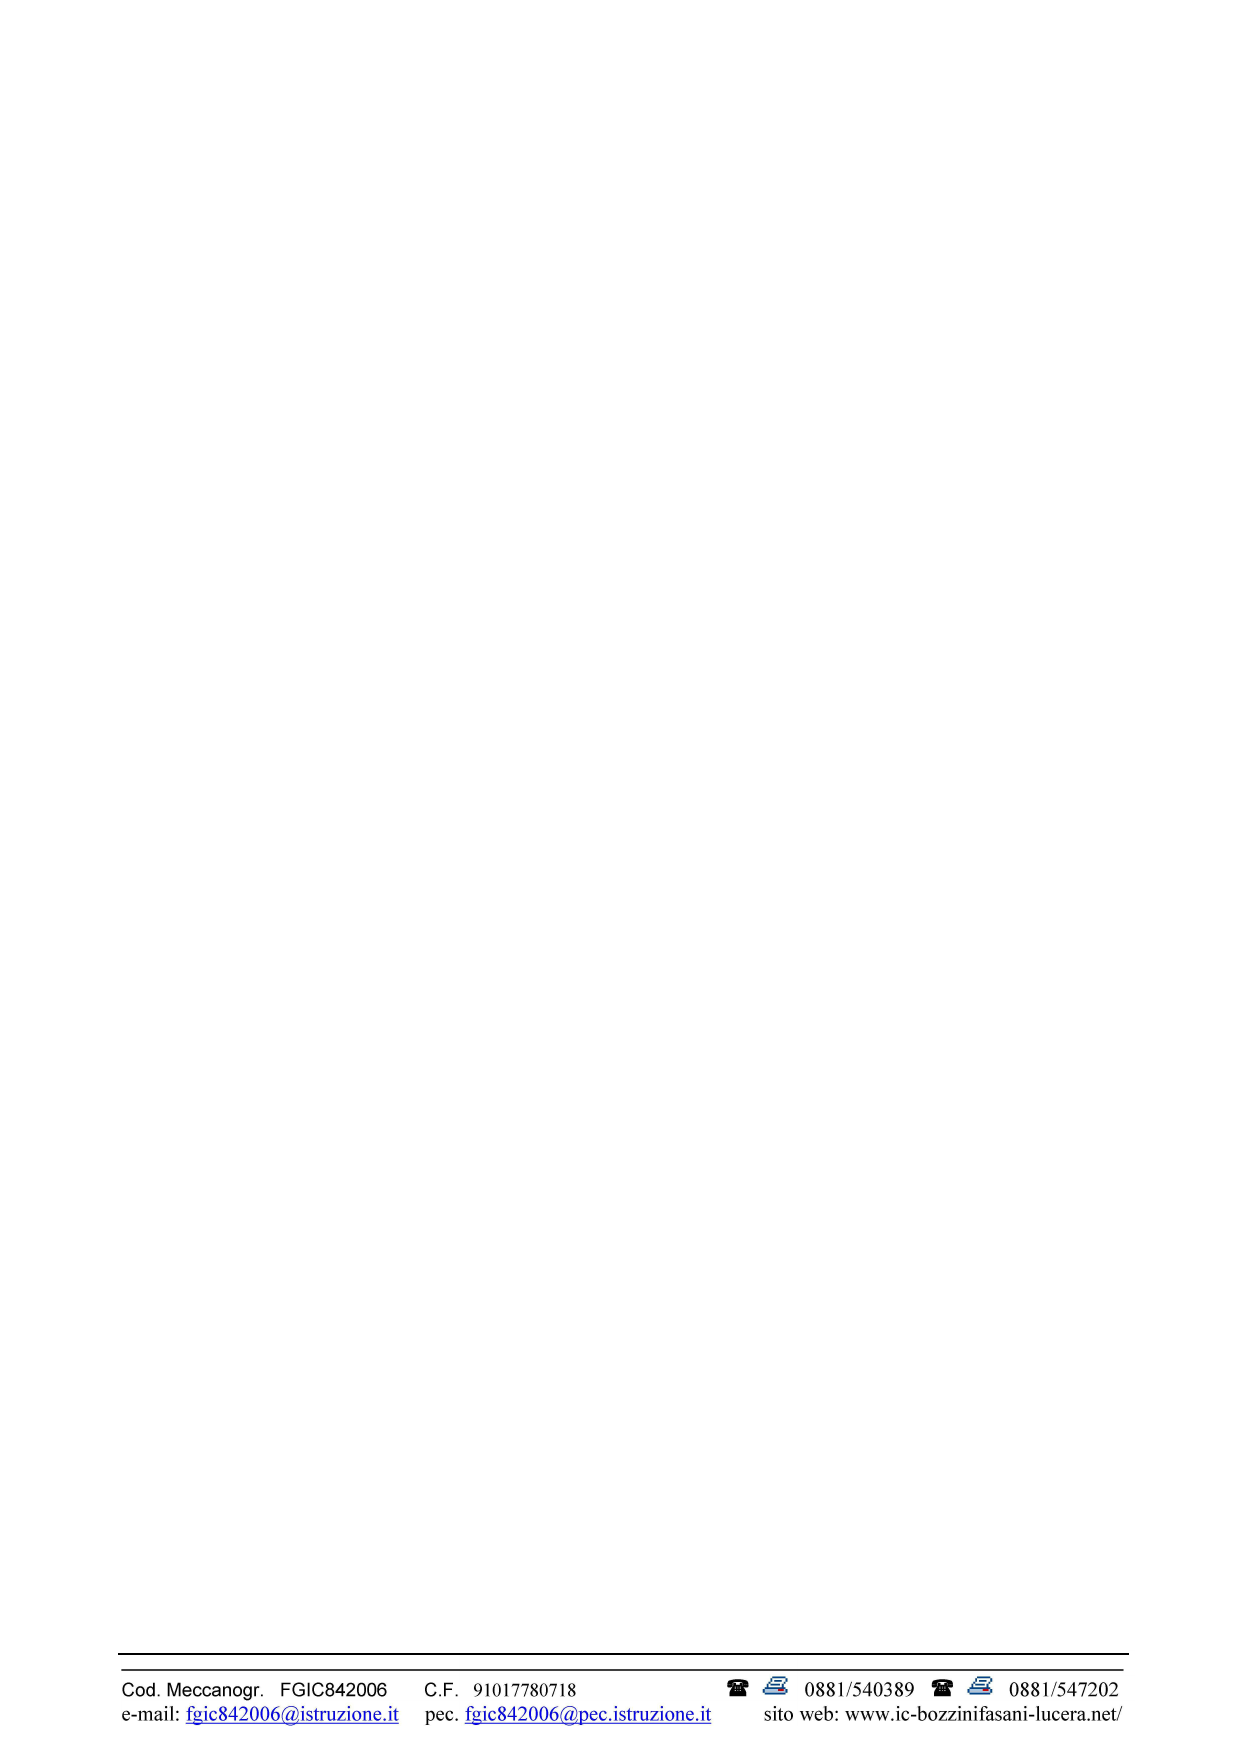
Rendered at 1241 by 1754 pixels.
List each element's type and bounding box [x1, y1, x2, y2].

picture [121, 1650, 1136, 1726]
